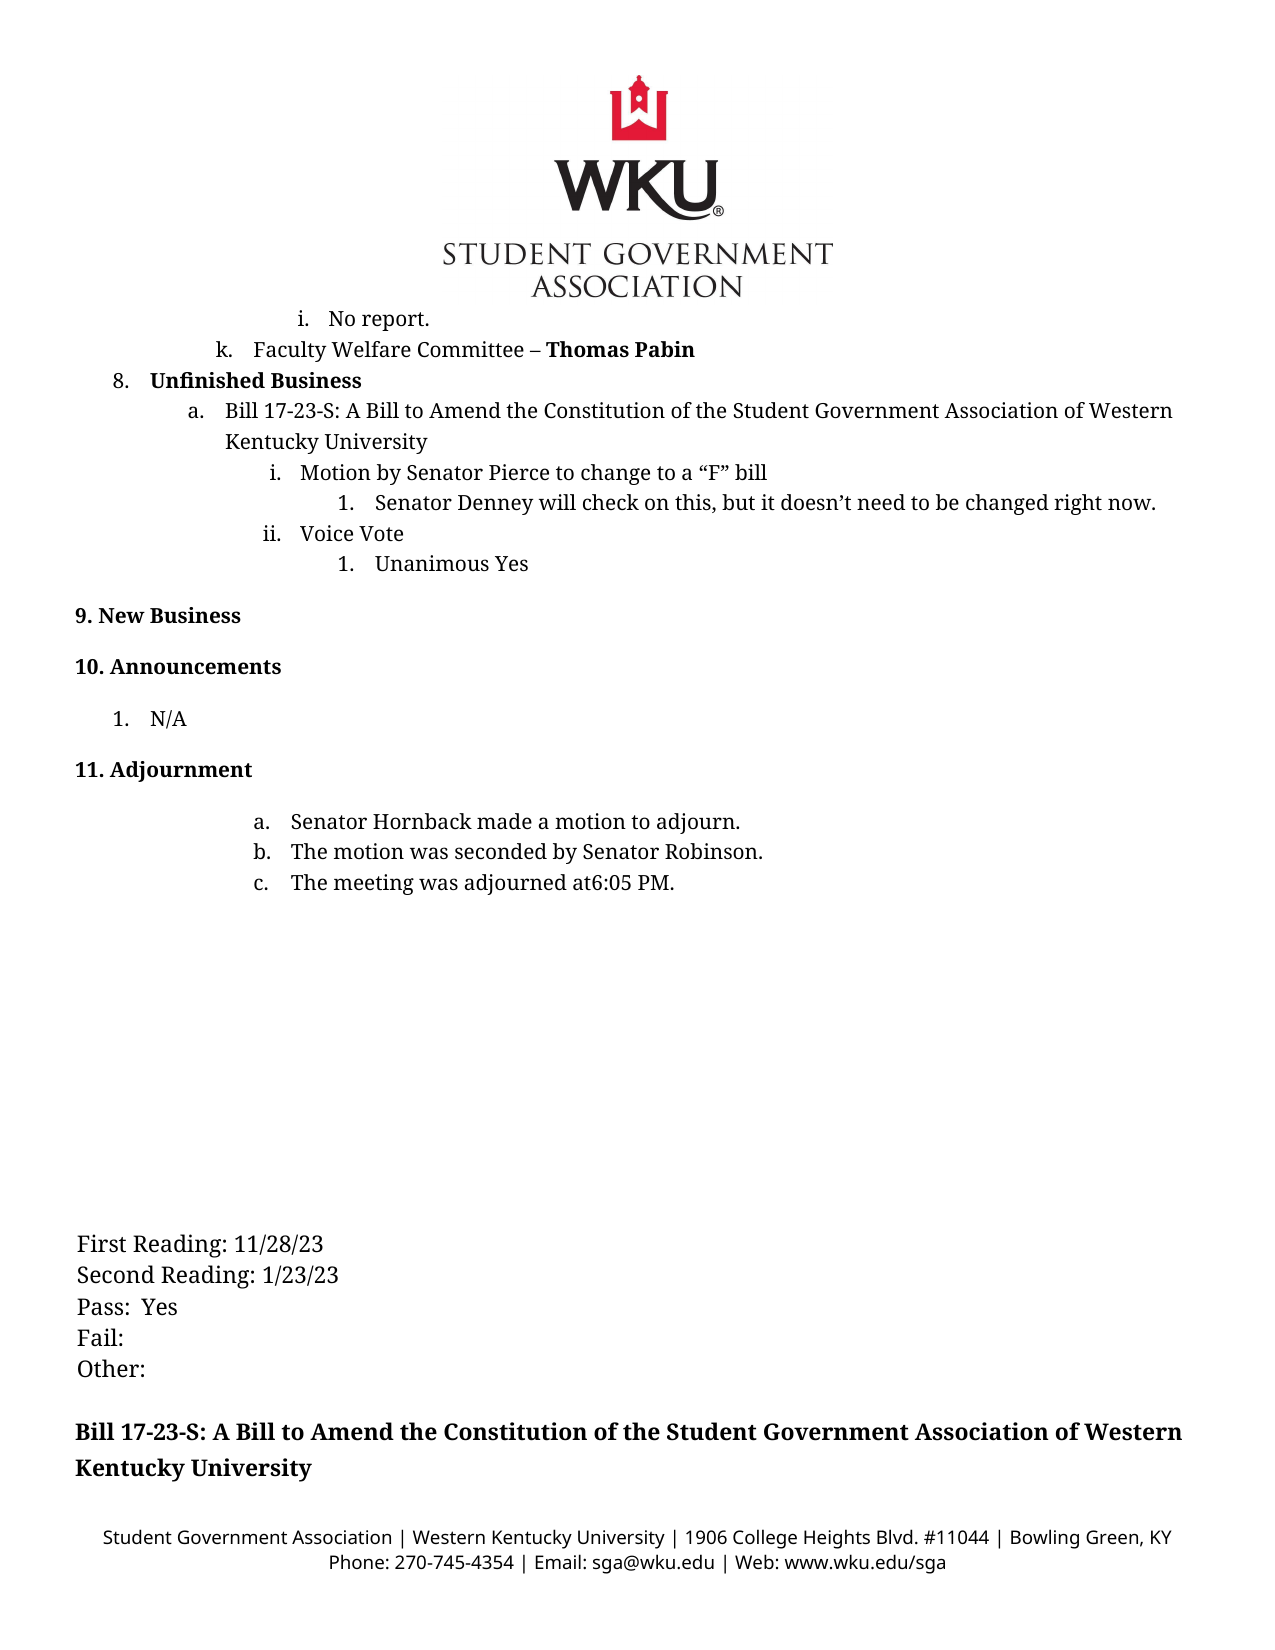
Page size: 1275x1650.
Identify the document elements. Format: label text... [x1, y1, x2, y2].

text 11. Adjournment [75, 755, 1200, 784]
list Motion by Senator Pierce to change to a “F” bill [281, 458, 1200, 486]
text Pass: Yes [77, 1291, 1200, 1322]
text First Reading: 11/28/23 [77, 1228, 1200, 1259]
list The motion was seconded by Senator Robinson. [253, 837, 1200, 866]
list Unfinished Business [112, 366, 1200, 394]
text Bill 17-23-S: A Bill to Amend the Constitution of the Student Government Association of Western Kentucky University [75, 1416, 1200, 1483]
list No report. [309, 304, 1200, 333]
list Voice Vote [281, 519, 1200, 547]
list The meeting was adjourned at6:05 PM. [253, 868, 1200, 896]
list Senator Denney will check on this, but it doesn’t need to be changed right now. [337, 488, 1200, 517]
text Other: [77, 1353, 1200, 1384]
list Unanimous Yes [337, 549, 1200, 578]
text 10. Announcements [75, 652, 1200, 681]
text Second Reading: 1/23/23 [77, 1259, 1200, 1291]
list Bill 17-23-S: A Bill to Amend the Constitution of the Student Government Association of Western Kentucky University [187, 396, 1200, 455]
list Senator Hornback made a motion to adjourn. [253, 807, 1200, 835]
text Fail: [77, 1322, 1200, 1353]
list Faculty Welfare Committee – Thomas Pabin [216, 335, 1200, 363]
text 9. New Business [75, 601, 1200, 629]
picture [441, 75, 834, 305]
list N/A [112, 704, 1200, 732]
